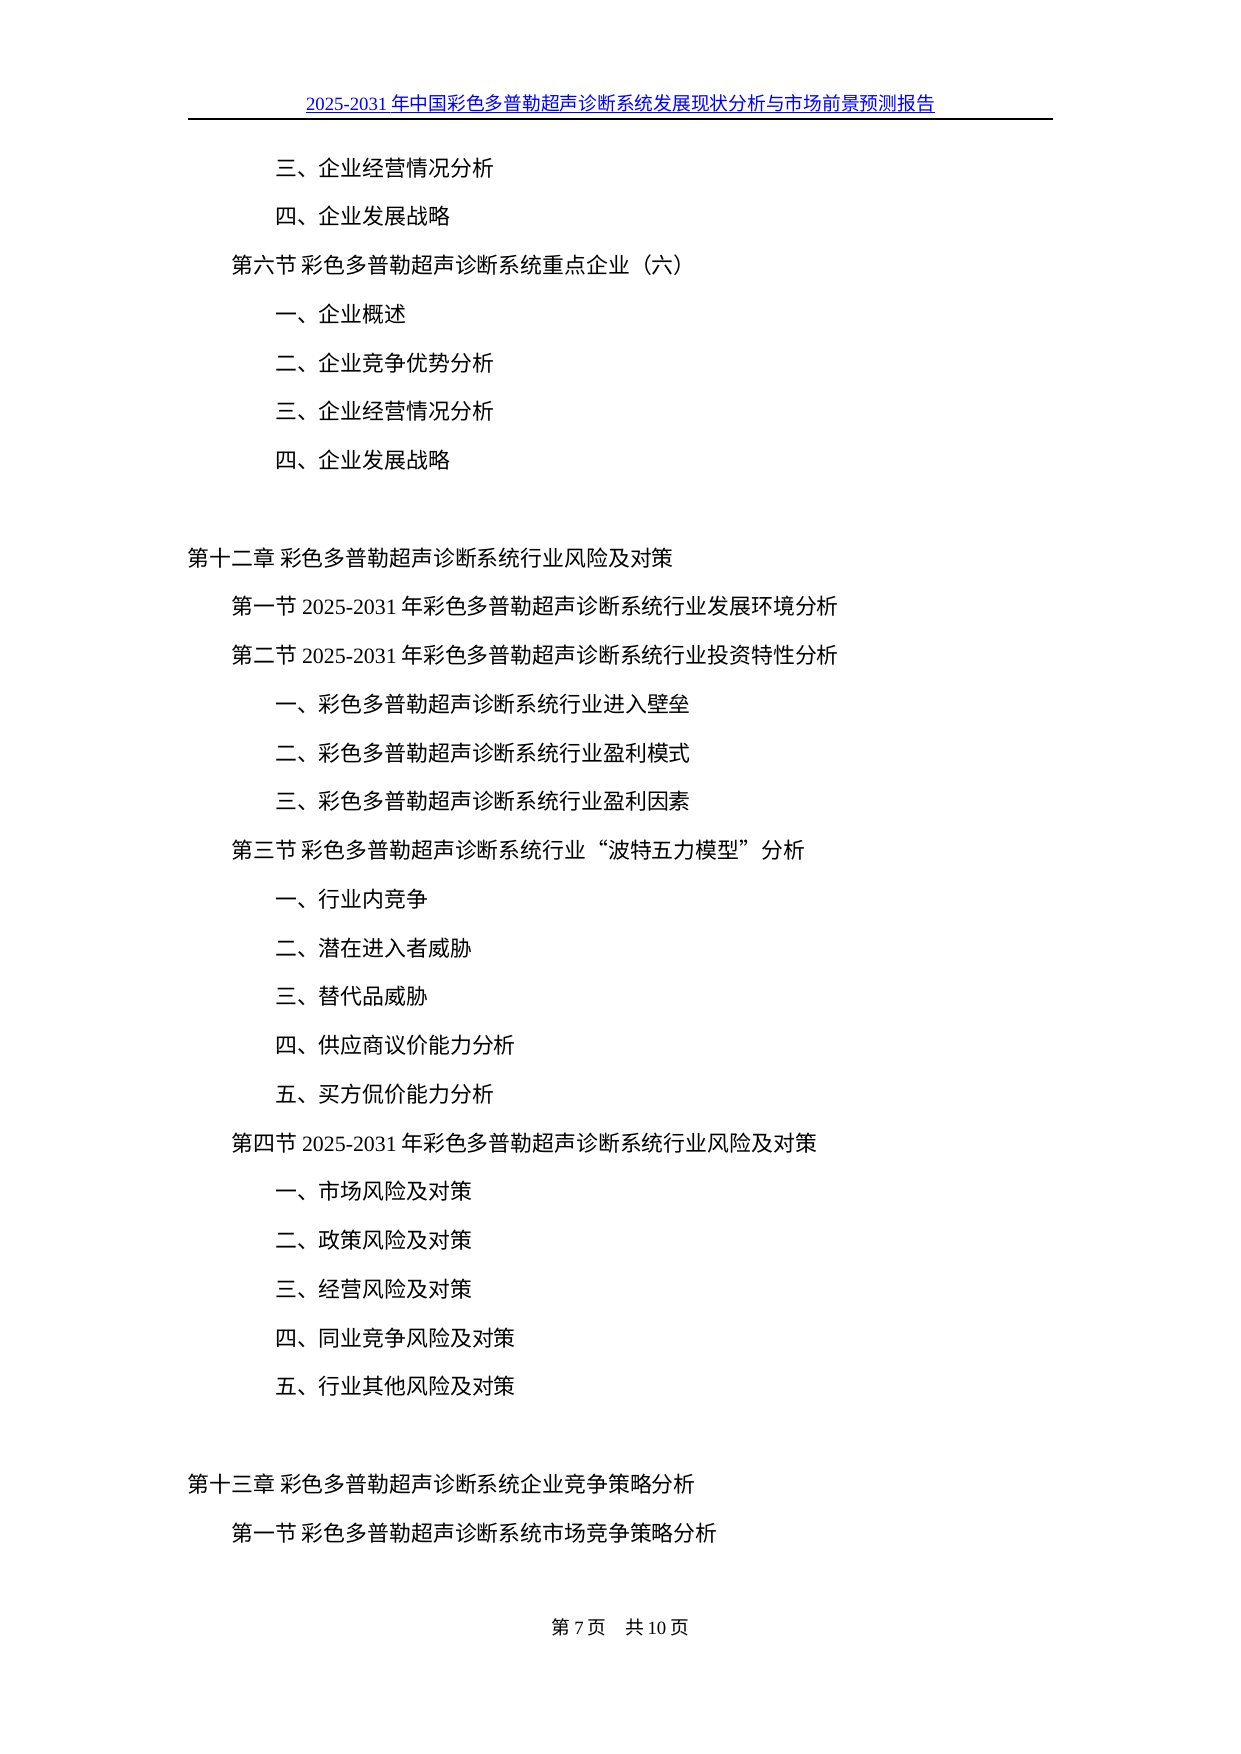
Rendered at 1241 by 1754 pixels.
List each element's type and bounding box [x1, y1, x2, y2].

text [187, 150, 1053, 1548]
